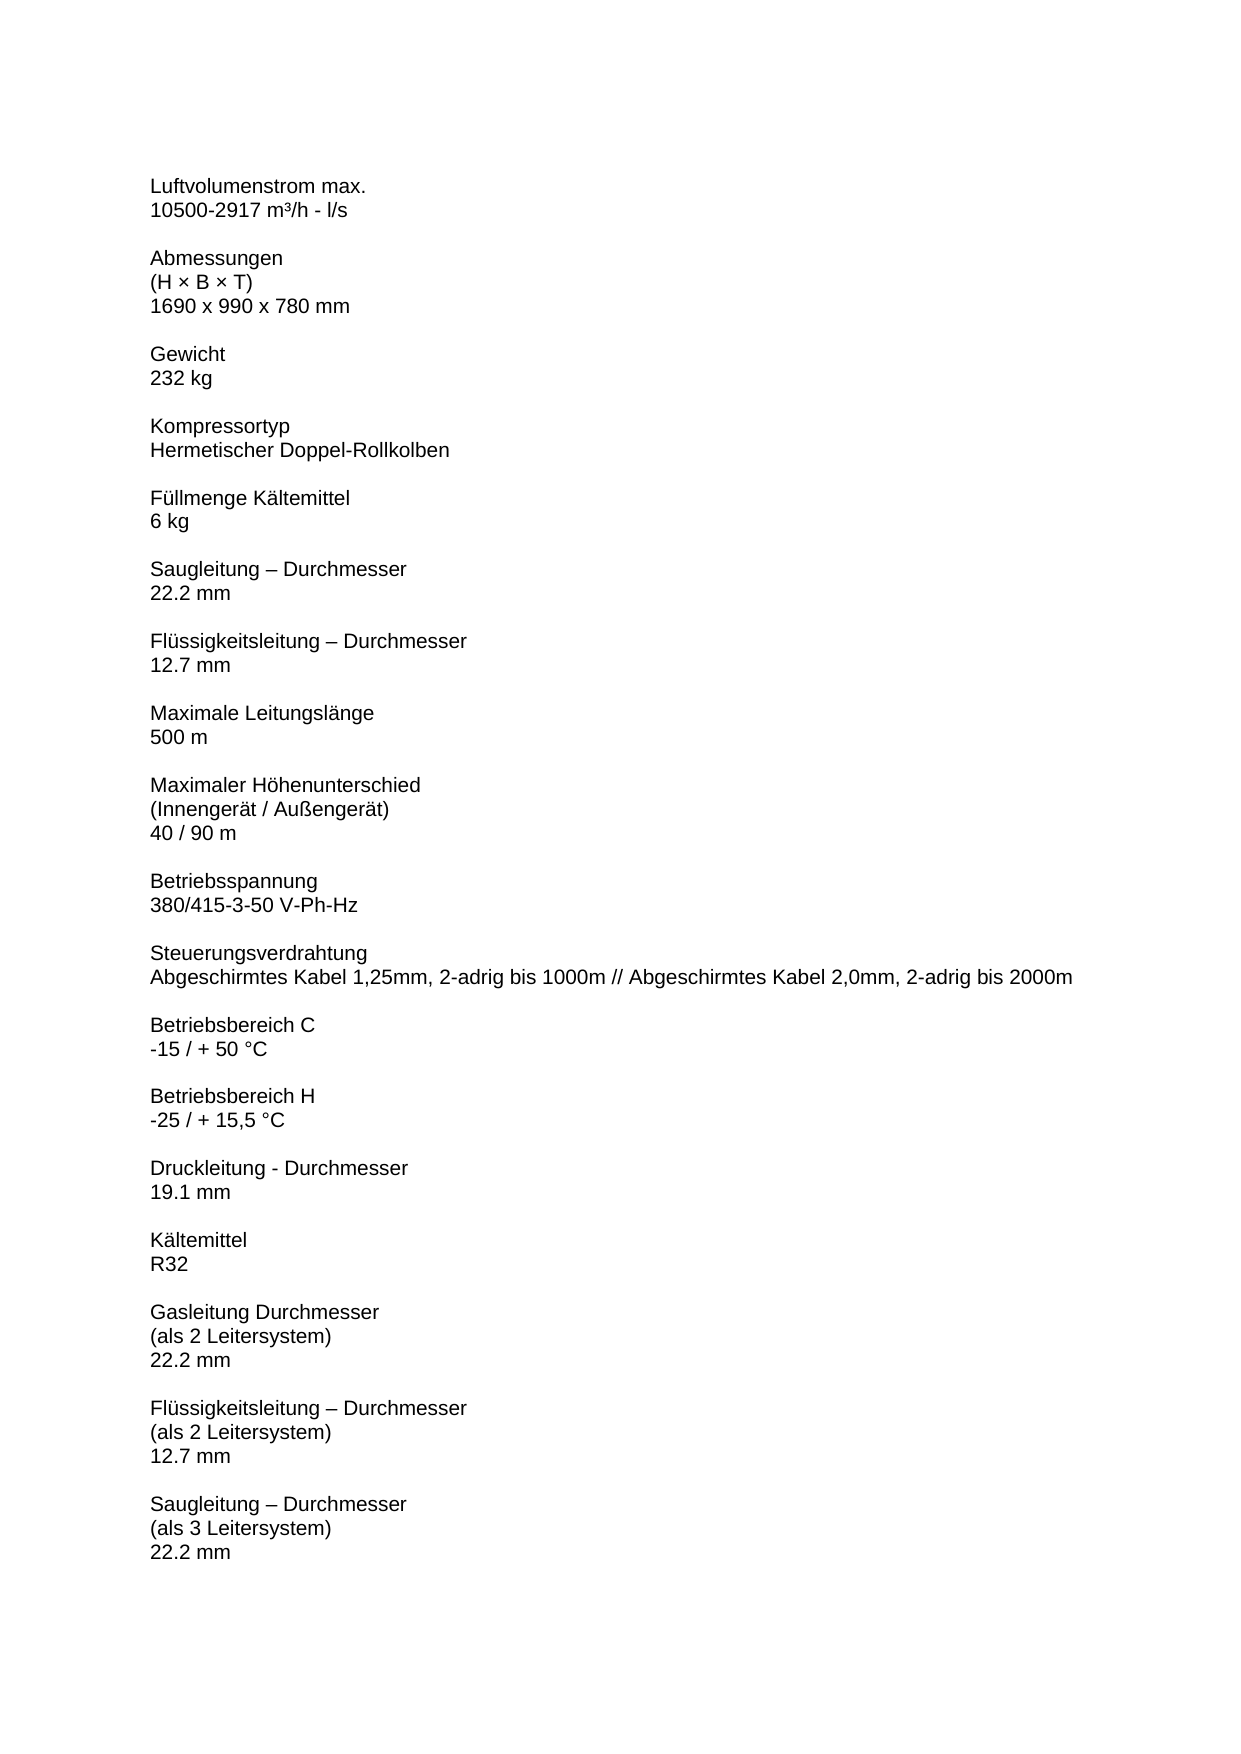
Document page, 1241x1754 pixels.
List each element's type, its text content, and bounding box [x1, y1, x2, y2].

text Druckleitung - Durchmesser [150, 1156, 1090, 1180]
text 22.2 mm [150, 1539, 1090, 1563]
text 40 / 90 m [150, 821, 1090, 845]
text Kompressortyp [150, 413, 1090, 437]
text 6 kg [150, 509, 1090, 533]
text 22.2 mm [150, 581, 1090, 605]
text 19.1 mm [150, 1180, 1090, 1204]
text Gewicht [150, 342, 1090, 366]
text 380/415-3-50 V-Ph-Hz [150, 893, 1090, 917]
text Flüssigkeitsleitung – Durchmesser [150, 1396, 1090, 1420]
text -25 / + 15,5 °C [150, 1108, 1090, 1132]
text 1690 x 990 x 780 mm [150, 294, 1090, 318]
text Füllmenge Kältemittel [150, 485, 1090, 509]
text (als 3 Leitersystem) [150, 1516, 1090, 1539]
text Maximaler Höhenunterschied [150, 773, 1090, 797]
text Abmessungen [150, 246, 1090, 270]
text Betriebsbereich H [150, 1084, 1090, 1108]
text Betriebsspannung [150, 869, 1090, 893]
text 12.7 mm [150, 653, 1090, 677]
text -15 / + 50 °C [150, 1036, 1090, 1060]
text Steuerungsverdrahtung [150, 941, 1090, 964]
text Hermetischer Doppel-Rollkolben [150, 437, 1090, 461]
text (H × B × T) [150, 270, 1090, 294]
text 232 kg [150, 366, 1090, 389]
text Flüssigkeitsleitung – Durchmesser [150, 629, 1090, 653]
text Maximale Leitungslänge [150, 701, 1090, 725]
text 22.2 mm [150, 1348, 1090, 1372]
text Luftvolumenstrom max. [150, 174, 1090, 198]
text (Innengerät / Außengerät) [150, 797, 1090, 821]
text (als 2 Leitersystem) [150, 1420, 1090, 1444]
text Gasleitung Durchmesser [150, 1300, 1090, 1324]
text Kältemittel [150, 1228, 1090, 1252]
text Betriebsbereich C [150, 1012, 1090, 1036]
text Abgeschirmtes Kabel 1,25mm, 2-adrig bis 1000m // Abgeschirmtes Kabel 2,0mm, 2-adrig bis 2000m [150, 964, 1090, 988]
text (als 2 Leitersystem) [150, 1324, 1090, 1348]
text Saugleitung – Durchmesser [150, 557, 1090, 581]
text 10500-2917 m³/h - l/s [150, 198, 1090, 222]
text Saugleitung – Durchmesser [150, 1492, 1090, 1516]
text 500 m [150, 725, 1090, 749]
text R32 [150, 1252, 1090, 1276]
text 12.7 mm [150, 1444, 1090, 1468]
